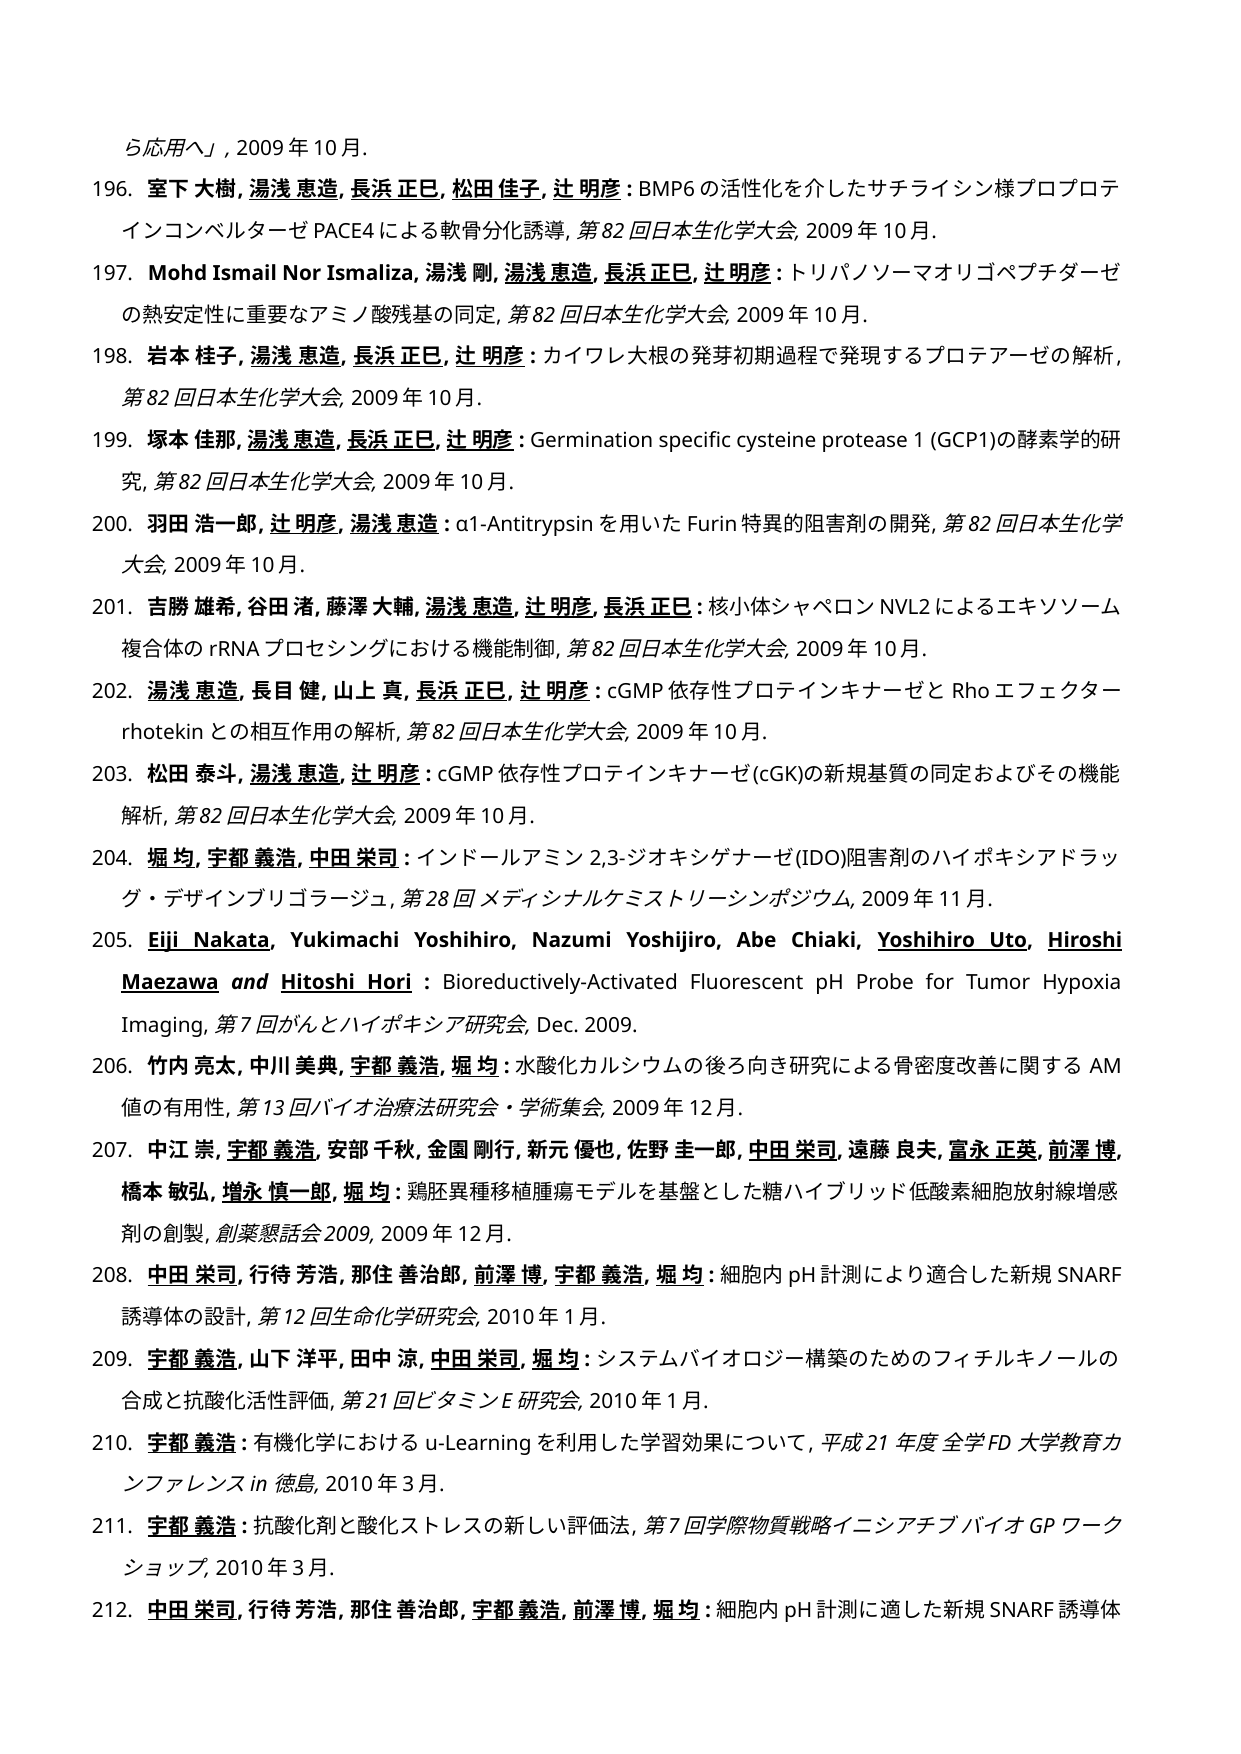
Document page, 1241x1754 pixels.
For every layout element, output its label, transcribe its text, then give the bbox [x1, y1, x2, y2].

list 吉勝 雄希, 谷田 渚, 藤澤 大輔, 湯浅 恵造, 辻 明彦, 長浜 正巳 : 核小体シャペロンNVL2によるエキソソーム複合体のrRNAプロセシングにおける機能制御, 第82回日本生化学大会, 2009年10月. [92, 584, 1122, 668]
list 宇都 義浩, 山下 洋平, 田中 涼, 中田 栄司, 堀 均 : システムバイオロジー構築のためのフィチルキノールの合成と抗酸化活性評価, 第21回ビタミンE研究会, 2010年1月. [92, 1336, 1122, 1420]
list 宇都 義浩 : 有機化学におけるu-Learningを利用した学習効果について, 平成21 年度 全学FD 大学教育カンファレンス in 徳島, 2010年3月. [92, 1420, 1122, 1503]
list Mohd Ismail Nor Ismaliza, 湯浅 剛, 湯浅 恵造, 長浜 正巳, 辻 明彦 : トリパノソーマオリゴペプチダーゼの熱安定性に重要なアミノ酸残基の同定, 第82回日本生化学大会, 2009年10月. [92, 250, 1122, 334]
list 中田 栄司, 行待 芳浩, 那住 善治郎, 前澤 博, 宇都 義浩, 堀 均 : 細胞内pH計測により適合した新規SNARF誘導体の設計, 第12回生命化学研究会, 2010年1月. [92, 1253, 1122, 1336]
list 堀 均, 宇都 義浩, 中田 栄司 : インドールアミン2,3-ジオキシゲナーゼ(IDO)阻害剤のハイポキシアドラッグ・デザインブリゴラージュ, 第28回 メディシナルケミストリーシンポジウム, 2009年11月. [92, 835, 1122, 919]
list 羽田 浩一郎, 辻 明彦, 湯浅 恵造 : α1-Antitrypsinを用いたFurin特異的阻害剤の開発, 第82回日本生化学大会, 2009年10月. [92, 501, 1122, 584]
list 松田 泰斗, 湯浅 恵造, 辻 明彦 : cGMP依存性プロテインキナーゼ(cGK)の新規基質の同定およびその機能解析, 第82回日本生化学大会, 2009年10月. [92, 752, 1122, 835]
list 中江 崇, 宇都 義浩, 安部 千秋, 金園 剛行, 新元 優也, 佐野 圭一郎, 中田 栄司, 遠藤 良夫, 富永 正英, 前澤 博, 橋本 敏弘, 増永 慎一郎, 堀 均 : 鶏胚異種移植腫瘍モデルを基盤とした糖ハイブリッド低酸素細胞放射線増感剤の創製, 創薬懇話会2009, 2009年12月. [92, 1128, 1122, 1253]
list 竹内 亮太, 中川 美典, 宇都 義浩, 堀 均 : 水酸化カルシウムの後ろ向き研究による骨密度改善に関するAM値の有用性, 第13回バイオ治療法研究会・学術集会, 2009年12月. [92, 1044, 1122, 1128]
list 塚本 佳那, 湯浅 恵造, 長浜 正巳, 辻 明彦 : Germination specific cysteine protease 1 (GCP1)の酵素学的研究, 第82回日本生化学大会, 2009年10月. [92, 417, 1122, 501]
list Eiji Nakata, Yukimachi Yoshihiro, Nazumi Yoshijiro, Abe Chiaki, Yoshihiro Uto, Hiroshi Maezawa and Hitoshi Hori : Bioreductively-Activated Fluorescent pH Probe for Tumor Hypoxia Imaging, 第7回がんとハイポキシア研究会, Dec. 2009. [92, 919, 1122, 1044]
list 湯浅 恵造, 長目 健, 山上 真, 長浜 正巳, 辻 明彦 : cGMP依存性プロテインキナーゼとRhoエフェクターrhotekinとの相互作用の解析, 第82回日本生化学大会, 2009年10月. [92, 668, 1122, 752]
list 宇都 義浩 : 抗酸化剤と酸化ストレスの新しい評価法, 第7回学際物質戦略イニシアチブ バイオGPワークショップ, 2010年3月. [92, 1503, 1122, 1587]
list 岩本 桂子, 湯浅 恵造, 長浜 正巳, 辻 明彦 : カイワレ大根の発芽初期過程で発現するプロテアーゼの解析, 第82回日本生化学大会, 2009年10月. [92, 334, 1122, 417]
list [92, 1587, 1122, 1629]
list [92, 125, 1122, 167]
list 室下 大樹, 湯浅 恵造, 長浜 正巳, 松田 佳子, 辻 明彦 : BMP6の活性化を介したサチライシン様プロプロテインコンベルターゼPACE4による軟骨分化誘導, 第82回日本生化学大会, 2009年10月. [92, 167, 1122, 250]
